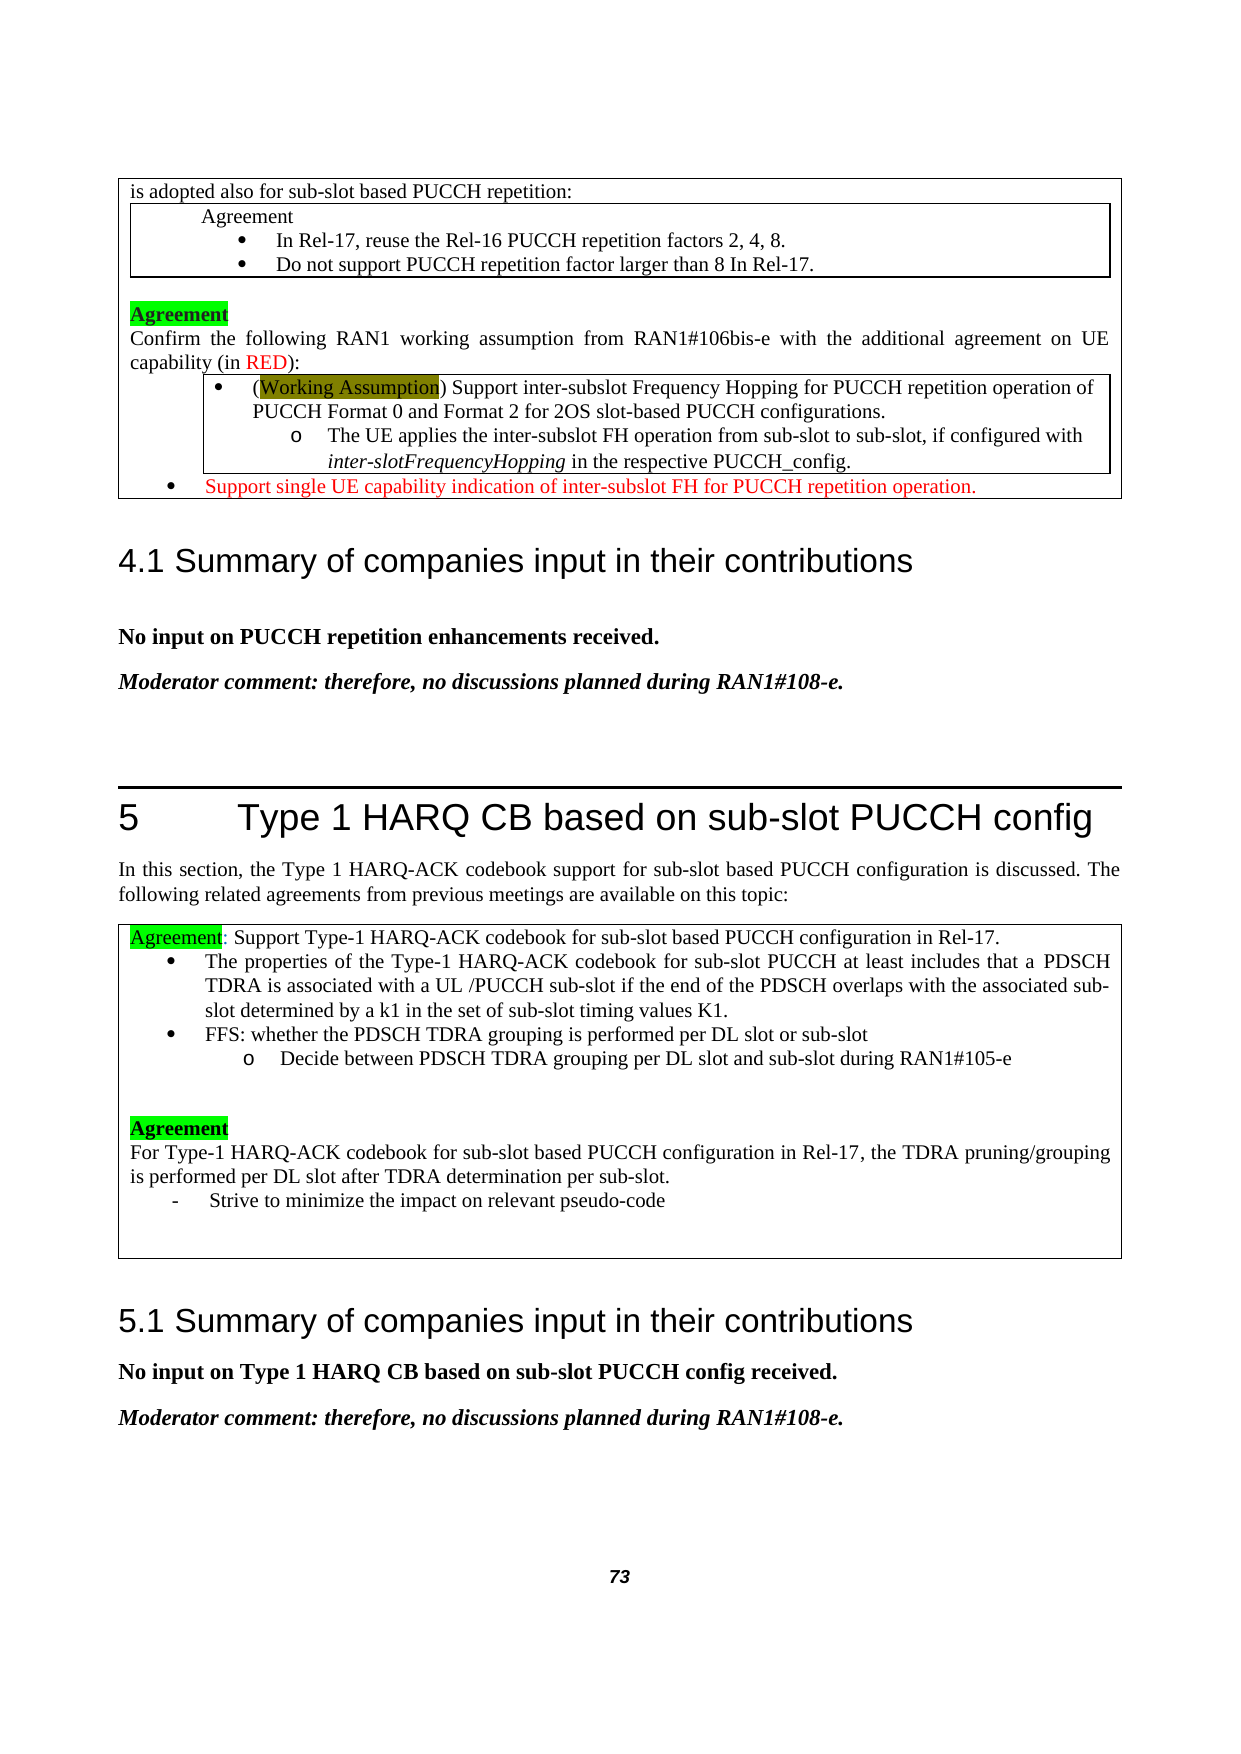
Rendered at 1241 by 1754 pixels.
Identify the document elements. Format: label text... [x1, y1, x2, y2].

list Summary of companies input in their contributions [118, 1301, 1122, 1340]
text No input on PUCCH repetition enhancements received. [118, 623, 1122, 649]
text Moderator comment: therefore, no discussions planned during RAN1#108-e. [118, 668, 1122, 694]
text In this section, the Type 1 HARQ-ACK codebook support for sub-slot based PUCCH configuration is discussed. The following related agreements from previous meetings are available on this topic: [118, 857, 1122, 906]
table_header Agreement: Support Type-1 HARQ-ACK codebook for sub-slot based PUCCH configuration in Rel-17. The properties of the Type-1 HARQ-ACK codebook for sub-slot PUCCH at least includes that a PDSCH TDRA is associated with a UL /PUCCH sub-slot if the end of the PDSCH overlaps with the associated sub-slot determined by a k1 in the set of sub-slot timing values K1. FFS: whether the PDSCH TDRA grouping is performed per DL slot or sub-slot Decide between PDSCH TDRA grouping per DL slot and sub-slot during RAN1#105-e Agreement For Type-1 HARQ-ACK codebook for sub-slot based PUCCH configuration in Rel-17, the TDRA pruning/grouping is performed per DL slot after TDRA determination per sub-slot. Strive to minimize the impact on relevant pseudo-code [119, 925, 1121, 1257]
text No input on Type 1 HARQ CB based on sub-slot PUCCH config received. [118, 1358, 1122, 1385]
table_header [119, 179, 1121, 498]
text Moderator comment: therefore, no discussions planned during RAN1#108-e. [118, 1403, 1122, 1430]
list Summary of companies input in their contributions [118, 542, 1122, 580]
subtitle Type 1 HARQ CB based on sub-slot PUCCH config [118, 789, 1122, 839]
